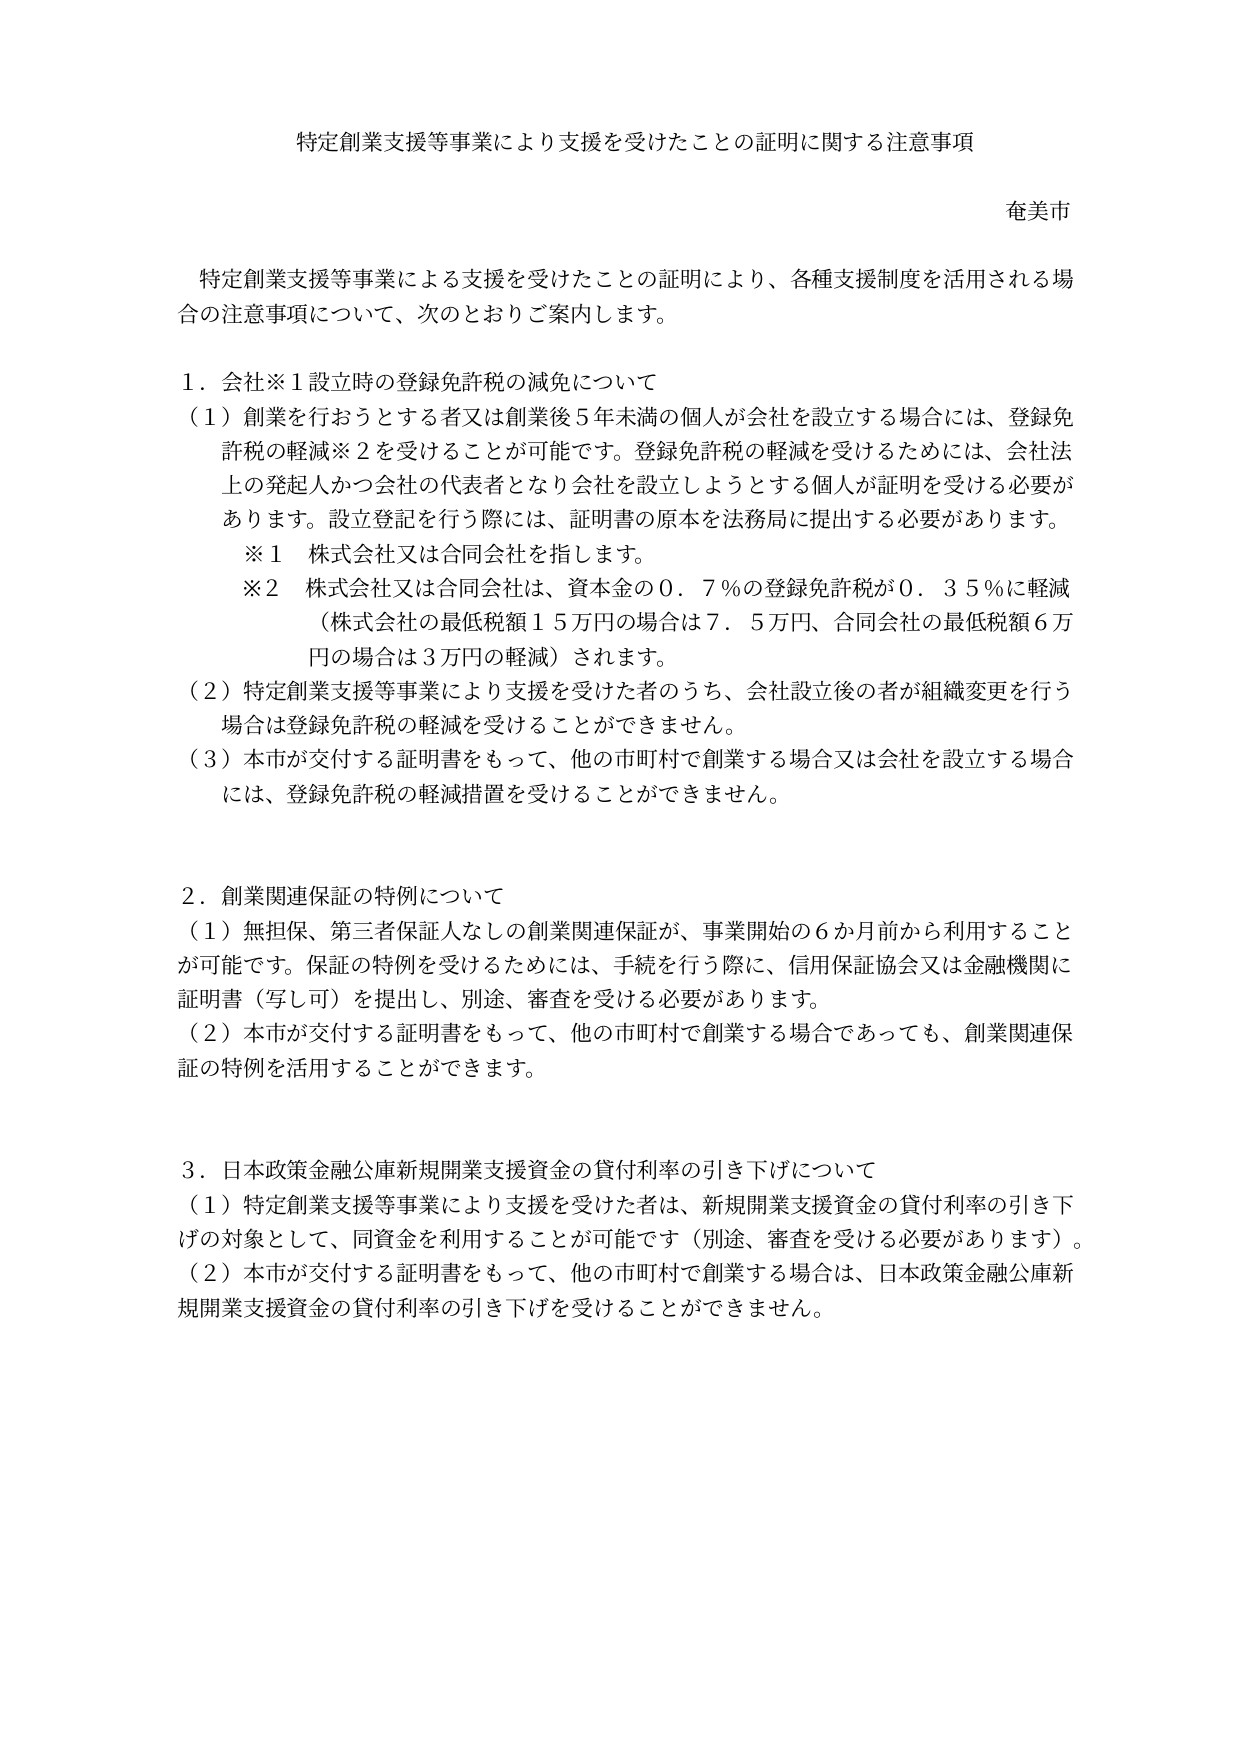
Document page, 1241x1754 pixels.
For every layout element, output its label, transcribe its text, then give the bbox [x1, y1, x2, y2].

text （１）無担保、第三者保証人なしの創業関連保証が、事業開始の６か月前から利用することが可能です。保証の特例を受けるためには、手続を行う際に、信用保証協会又は金融機関に証明書（写し可）を提出し、別途、審査を受ける必要があります。 [177, 912, 1092, 1015]
text （３）本市が交付する証明書をもって、他の市町村で創業する場合又は会社を設立する場合には、登録免許税の軽減措置を受けることができません。 [177, 741, 1092, 810]
text ２．創業関連保証の特例について [177, 878, 1092, 912]
text 特定創業支援等事業により支援を受けたことの証明に関する注意事項 [177, 124, 1092, 158]
text ３．日本政策金融公庫新規開業支援資金の貸付利率の引き下げについて [177, 1152, 1092, 1187]
text ※１ 株式会社又は合同会社を指します。 [177, 536, 1092, 570]
text （１）特定創業支援等事業により支援を受けた者は、新規開業支援資金の貸付利率の引き下げの対象として、同資金を利用することが可能です（別途、審査を受ける必要があります）。 [177, 1187, 1092, 1255]
text １．会社※１設立時の登録免許税の減免について [177, 364, 1092, 398]
text （２）特定創業支援等事業により支援を受けた者のうち、会社設立後の者が組織変更を行う場合は登録免許税の軽減を受けることができません。 [177, 673, 1092, 741]
text （２）本市が交付する証明書をもって、他の市町村で創業する場合は、日本政策金融公庫新規開業支援資金の貸付利率の引き下げを受けることができません。 [177, 1255, 1092, 1324]
text （１）創業を行おうとする者又は創業後５年未満の個人が会社を設立する場合には、登録免許税の軽減※２を受けることが可能です。登録免許税の軽減を受けるためには、会社法上の発起人かつ会社の代表者となり会社を設立しようとする個人が証明を受ける必要があります。設立登記を行う際には、証明書の原本を法務局に提出する必要があります。 [177, 398, 1092, 536]
text 奄美市 [177, 193, 1071, 227]
text ※２ 株式会社又は合同会社は、資本金の０．７％の登録免許税が０．３５％に軽減（株式会社の最低税額１５万円の場合は７．５万円、合同会社の最低税額６万円の場合は３万円の軽減）されます。 [243, 570, 1092, 673]
text （２）本市が交付する証明書をもって、他の市町村で創業する場合であっても、創業関連保証の特例を活用することができます。 [177, 1015, 1092, 1084]
text 特定創業支援等事業による支援を受けたことの証明により、各種支援制度を活用される場合の注意事項について、次のとおりご案内します。 [177, 261, 1092, 330]
